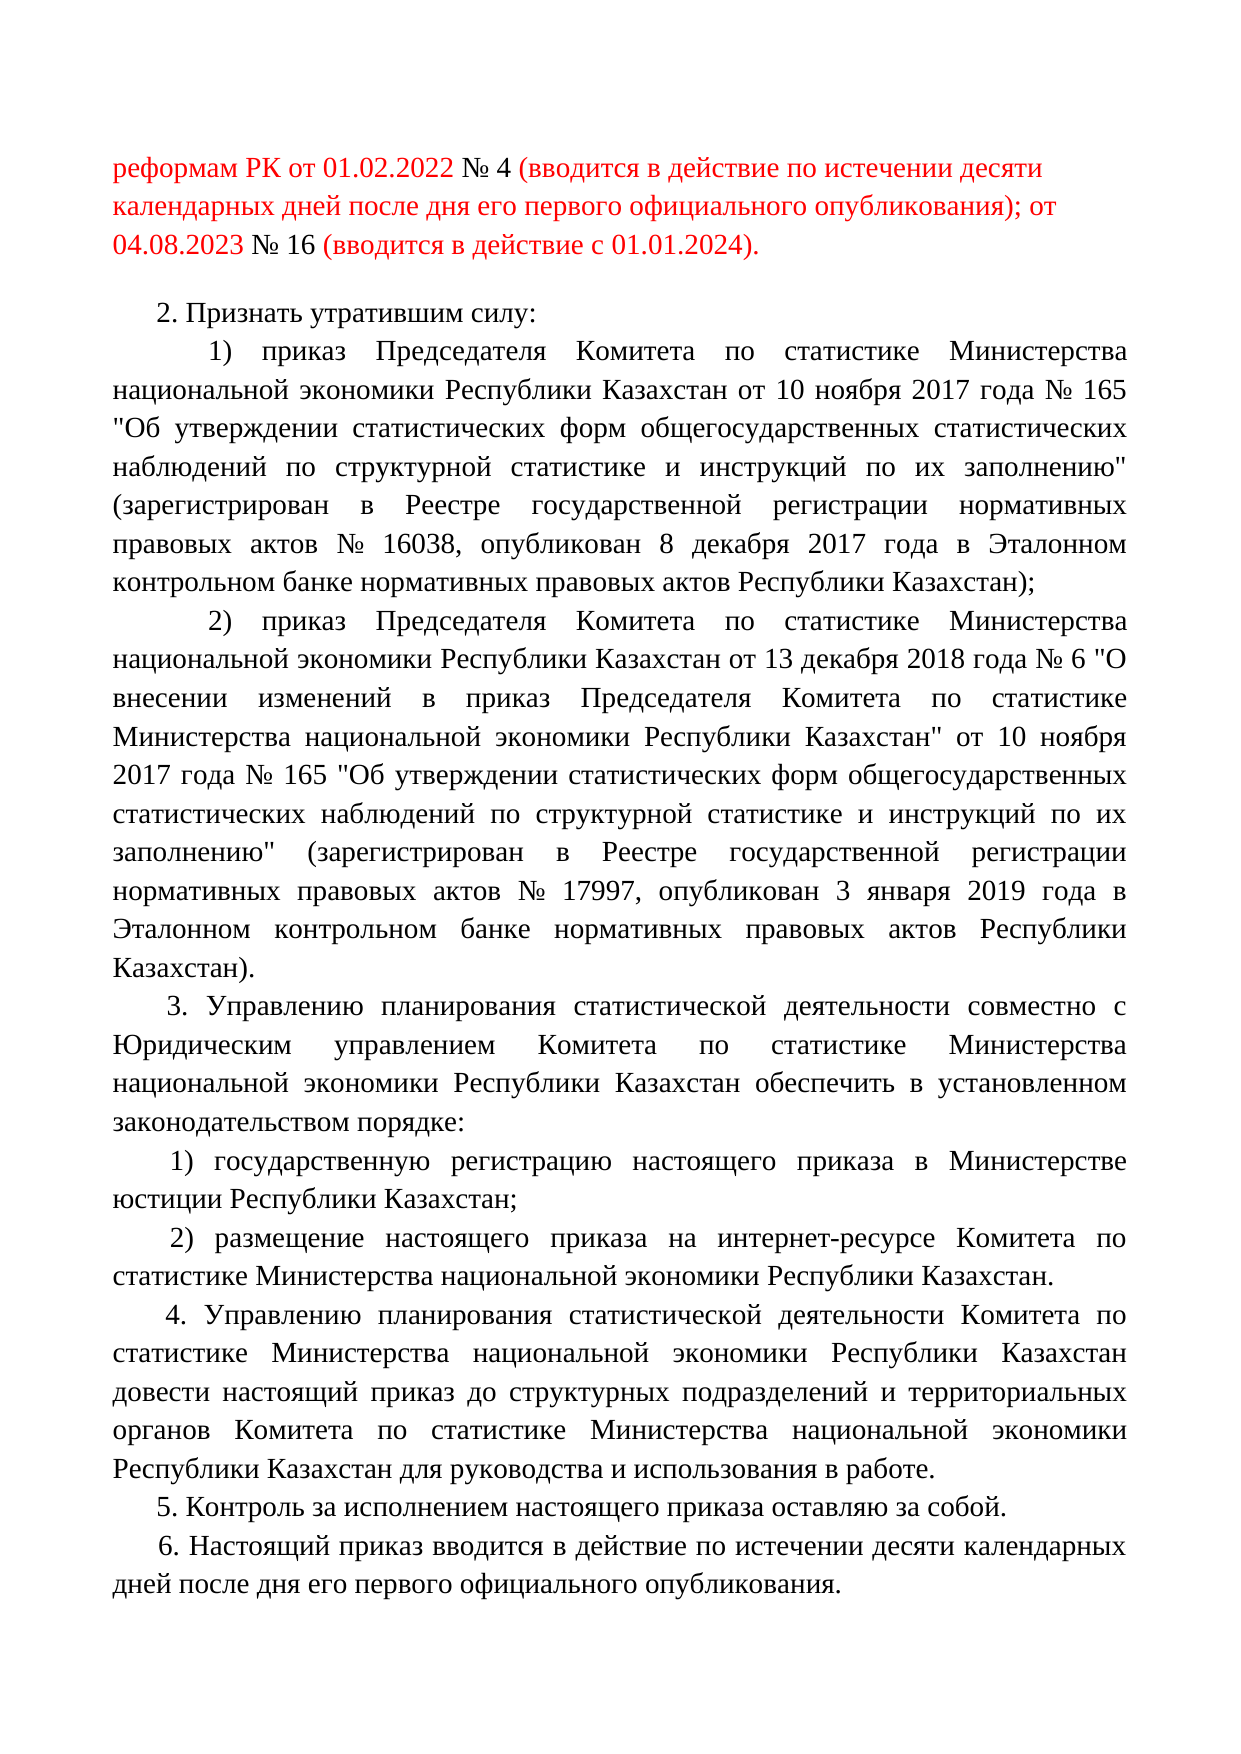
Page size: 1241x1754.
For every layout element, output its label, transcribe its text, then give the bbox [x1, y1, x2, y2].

text 5. Контроль за исполнением настоящего приказа оставляю за собой. [112, 1489, 1128, 1523]
text 2. Признать утратившим силу: [112, 295, 1128, 328]
text 3. Управлению планирования статистической деятельности совместно с Юридическим управлением Комитета по статистике Министерства национальной экономики Республики Казахстан обеспечить в установленном законодательством порядке: [112, 988, 1128, 1138]
text 6. Настоящий приказ вводится в действие по истечении десяти календарных дней после дня его первого официального опубликования. [112, 1528, 1128, 1600]
text 2) размещение настоящего приказа на интернет-ресурсе Комитета по статистике Министерства национальной экономики Республики Казахстан. [112, 1220, 1128, 1292]
text 1) государственную регистрацию настоящего приказа в Министерстве юстиции Республики Казахстан; [112, 1143, 1128, 1215]
text 2) приказ Председателя Комитета по статистике Министерства национальной экономики Республики Казахстан от 13 декабря 2018 года № 6 "О внесении изменений в приказ Председателя Комитета по статистике Министерства национальной экономики Республики Казахстан" от 10 ноября 2017 года № 165 "Об утверждении статистических форм общегосударственных статистических наблюдений по структурной статистике и инструкций по их заполнению" (зарегистрирован в Реестре государственной регистрации нормативных правовых актов № 17997, опубликован 3 января 2019 года в Эталонном контрольном банке нормативных правовых актов Республики Казахстан). [112, 603, 1128, 983]
text 1) приказ Председателя Комитета по статистике Министерства национальной экономики Республики Казахстан от 10 ноября 2017 года № 165 "Об утверждении статистических форм общегосударственных статистических наблюдений по структурной статистике и инструкций по их заполнению" (зарегистрирован в Реестре государственной регистрации нормативных правовых актов № 16038, опубликован 8 декабря 2017 года в Эталонном контрольном банке нормативных правовых актов Республики Казахстан); [112, 333, 1128, 598]
text 4. Управлению планирования статистической деятельности Комитета по статистике Министерства национальной экономики Республики Казахстан довести настоящий приказ до структурных подразделений и территориальных органов Комитета по статистике Министерства национальной экономики Республики Казахстан для руководства и использования в работе. [112, 1297, 1128, 1484]
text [112, 150, 1128, 291]
